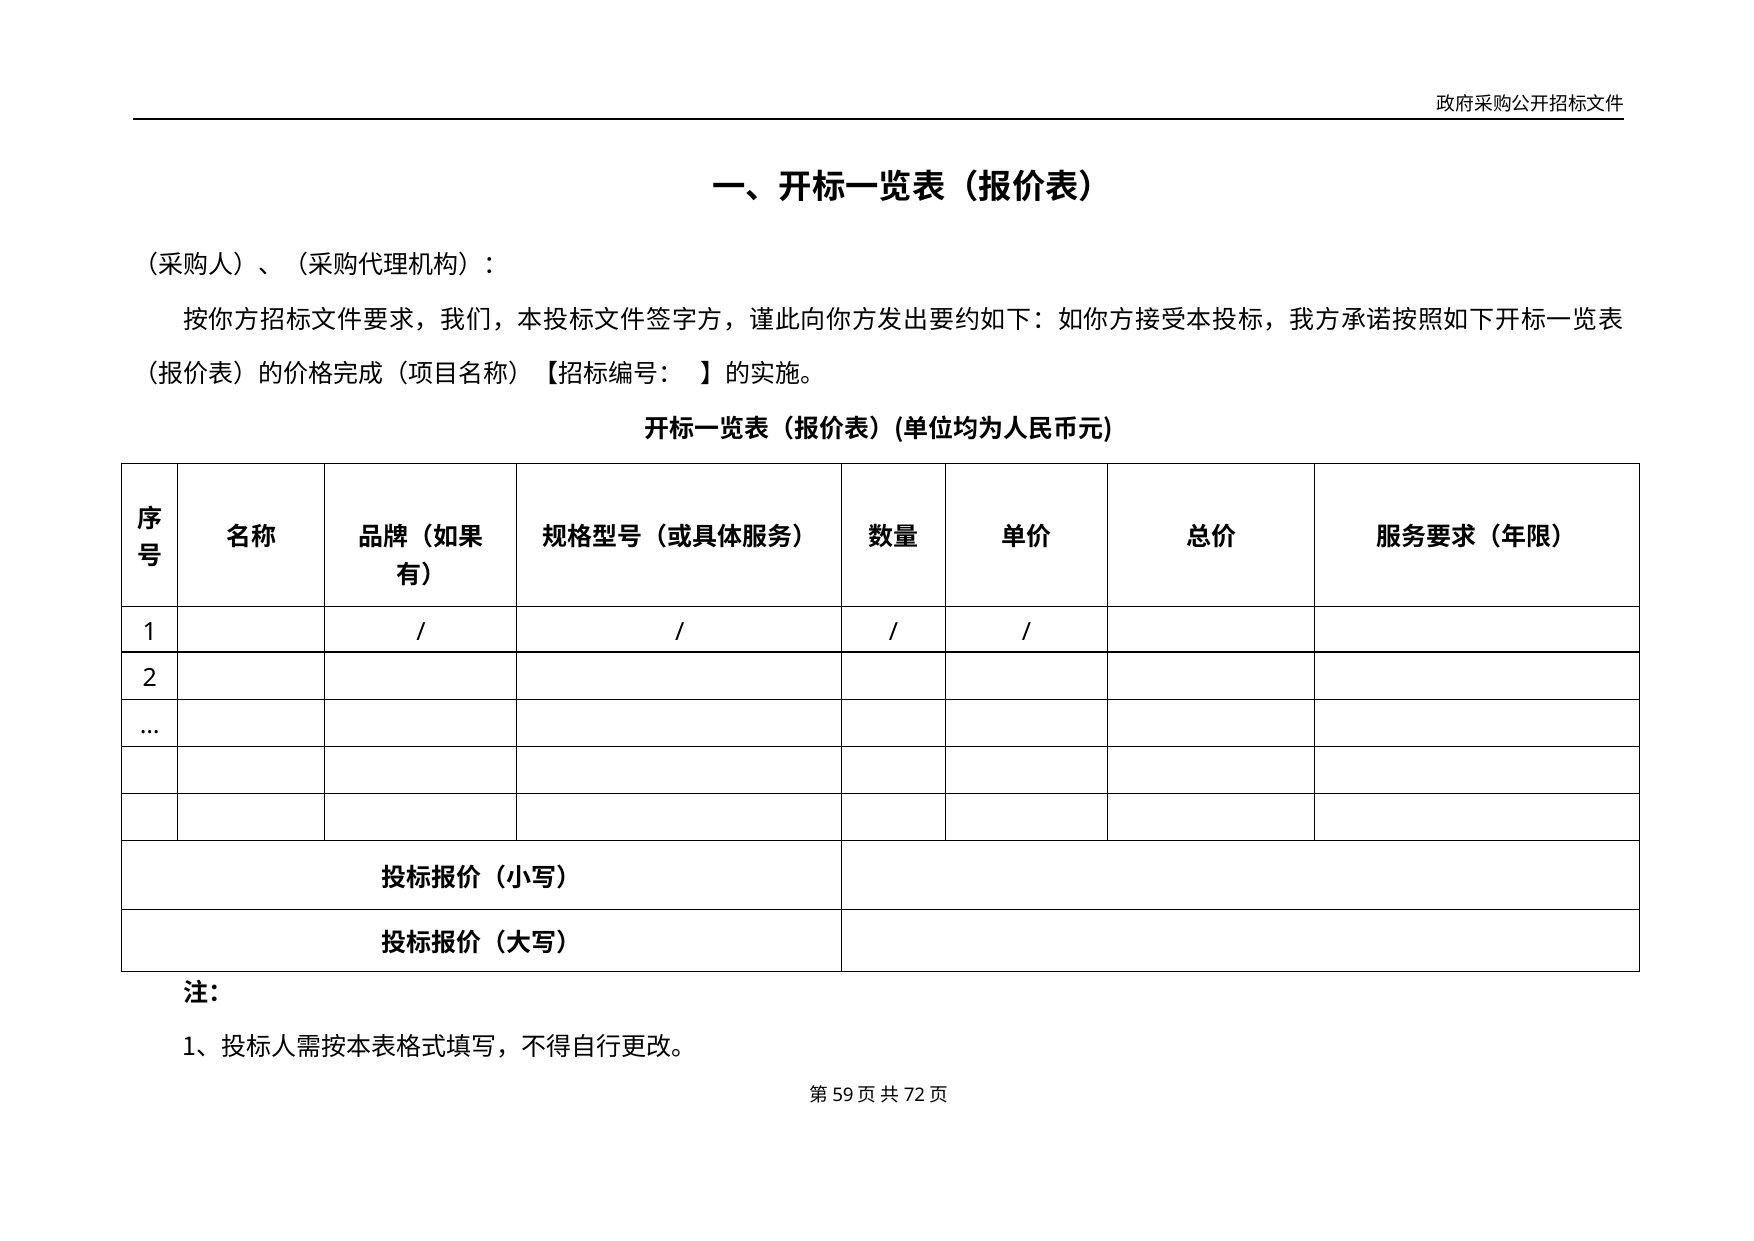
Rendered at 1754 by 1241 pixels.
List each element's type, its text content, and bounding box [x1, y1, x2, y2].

table_cell [517, 794, 841, 840]
table_cell 投标报价（大写） [122, 910, 841, 971]
table_cell [517, 700, 841, 746]
table_cell 投标报价（小写） [122, 841, 841, 909]
table_cell [842, 841, 1639, 909]
table_cell / [842, 607, 945, 651]
table_cell [1108, 747, 1314, 793]
table_cell [946, 794, 1107, 840]
text 开标一览表（报价表）(单位均为人民币元) [133, 408, 1624, 444]
table_header 品牌（如果有） [325, 464, 516, 606]
table_header 序号 [122, 464, 177, 606]
table_cell [1315, 747, 1639, 793]
text （采购人）、（采购代理机构）： [133, 245, 1624, 281]
table_cell / [517, 607, 841, 651]
table_cell [946, 653, 1107, 699]
table_cell 2 [122, 653, 177, 699]
table_cell [1315, 653, 1639, 699]
table_cell [842, 700, 945, 746]
table_cell [178, 747, 324, 793]
table_cell [517, 653, 841, 699]
table_header 总价 [1108, 464, 1314, 606]
table_header 规格型号（或具体服务） [517, 464, 841, 606]
table_cell [122, 747, 177, 793]
table_cell [1315, 700, 1639, 746]
table_cell [178, 794, 324, 840]
table_cell [325, 700, 516, 746]
table_header 名称 [178, 464, 324, 606]
table_cell [178, 607, 324, 651]
table_cell / [946, 607, 1107, 651]
table_cell [325, 747, 516, 793]
table_cell [178, 653, 324, 699]
table_cell [1315, 607, 1639, 651]
text 1、投标人需按本表格式填写，不得自行更改。 [133, 1026, 1624, 1063]
table_header 服务要求（年限） [1315, 464, 1639, 606]
table_cell [1315, 794, 1639, 840]
table_cell [325, 794, 516, 840]
table_header 数量 [842, 464, 945, 606]
text 一、开标一览表（报价表） [133, 160, 1624, 208]
table_cell 1 [122, 607, 177, 651]
table_cell [946, 700, 1107, 746]
table_cell / [325, 607, 516, 651]
table_header 单价 [946, 464, 1107, 606]
table_cell [842, 747, 945, 793]
table_cell [1108, 607, 1314, 651]
table_cell [122, 794, 177, 840]
table_cell [1108, 794, 1314, 840]
table_cell [178, 700, 324, 746]
table_cell … [122, 700, 177, 746]
text 按你方招标文件要求，我们，本投标文件签字方，谨此向你方发出要约如下：如你方接受本投标，我方承诺按照如下开标一览表（报价表）的价格完成（项目名称）【招标编号： 】的实施。 [133, 299, 1624, 390]
table_cell [842, 653, 945, 699]
table_cell [842, 910, 1639, 971]
table_cell [946, 747, 1107, 793]
table_cell [517, 747, 841, 793]
table_cell [325, 653, 516, 699]
table_cell [1108, 700, 1314, 746]
table_cell [842, 794, 945, 840]
text 注： [183, 972, 1624, 1008]
table_cell [1108, 653, 1314, 699]
